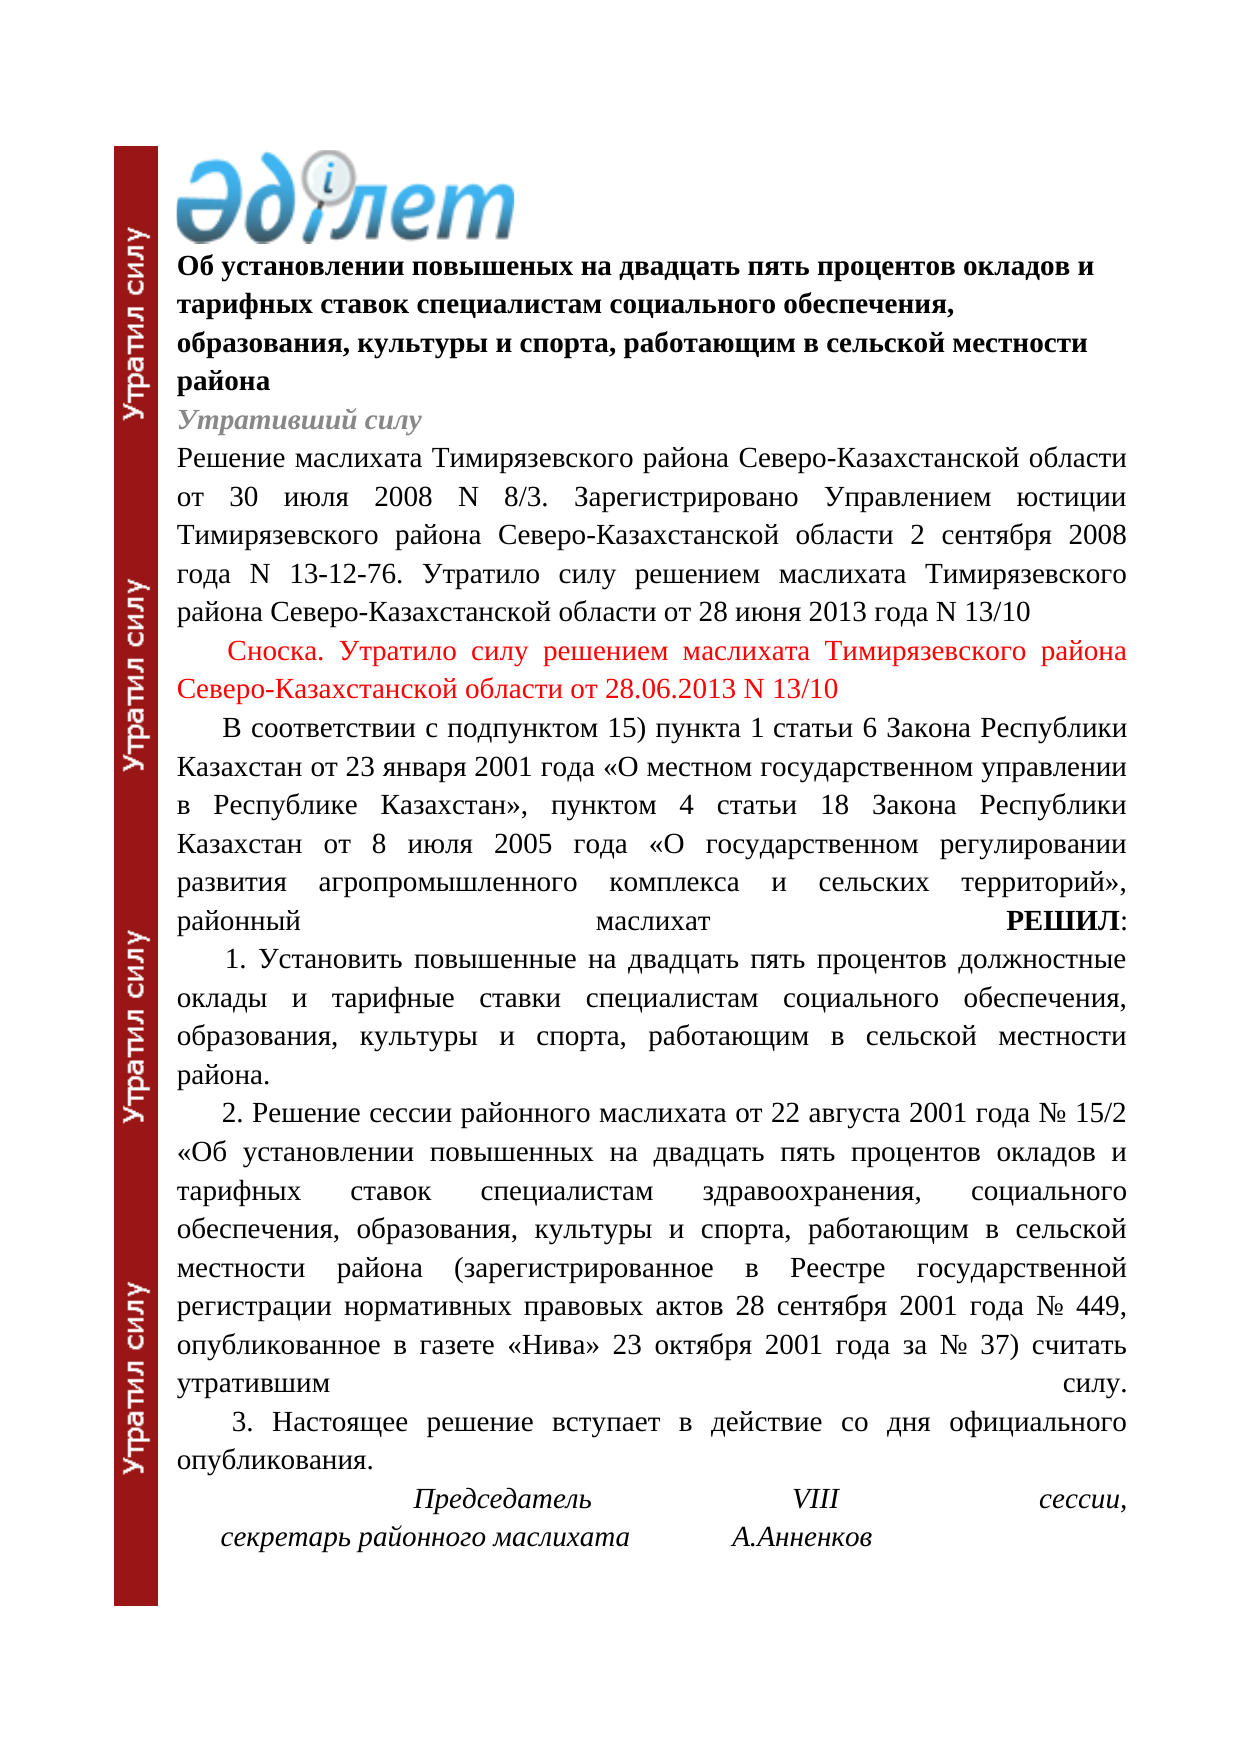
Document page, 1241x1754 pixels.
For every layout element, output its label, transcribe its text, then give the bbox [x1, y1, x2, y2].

picture [114, 705, 158, 710]
picture [176, 150, 515, 244]
text Сноска. Утратило силу решением маслихата Тимирязевского района Северо-Казахстанской области от 28.06.2013 N 13/10 [112, 633, 1128, 705]
text Решение маслихата Тимирязевского района Северо-Казахстанской области от 30 июля 2008 N 8/3. Зарегистрировано Управлением юстиции Тимирязевского района Северо-Казахстанской области 2 сентября 2008 года N 13-12-76. Утратило силу решением маслихата Тимирязевского района Северо-Казахстанской области от 28 июня 2013 года N 13/10 [112, 440, 1128, 628]
picture [114, 435, 158, 440]
text В соответствии с подпунктом 15) пункта 1 статьи 6 Закона Республики Казахстан от 23 января 2001 года «О местном государственном управлении в Республике Казахстан», пунктом 4 статьи 18 Закона Республики Казахстан от 8 июля 2005 года «О государственном регулировании развития агропромышленного комплекса и сельских территорий», районный маслихат РЕШИЛ: 1. Установить повышенные на двадцать пять процентов должностные оклады и тарифные ставки специалистам социального обеспечения, образования, культуры и спорта, работающим в сельской местности района. 2. Решение сессии районного маслихата от 22 августа 2001 года № 15/2 «Об установлении повышенных на двадцать пять процентов окладов и тарифных ставок специалистам здравоохранения, социального обеспечения, образования, культуры и спорта, работающим в сельской местности района (зарегистрированное в Реестре государственной регистрации нормативных правовых актов 28 сентября 2001 года № 449, опубликованное в газете «Нива» 23 октября 2001 года за № 37) считать утратившим силу. 3. Настоящее решение вступает в действие со дня официального опубликования. [112, 710, 1128, 1476]
picture [114, 397, 158, 402]
picture [114, 146, 158, 248]
picture [114, 1476, 158, 1481]
picture [114, 628, 158, 633]
text Председатель VIII сессии, секретарь районного маслихата А.Анненков [112, 1481, 1128, 1553]
text Утративший силу [112, 402, 1128, 435]
picture [114, 1553, 158, 1606]
text Об установлении повышеных на двадцать пять процентов окладов и тарифных ставок специалистам социального обеспечения, образования, культуры и спорта, работающим в сельской местности района [112, 248, 1128, 397]
